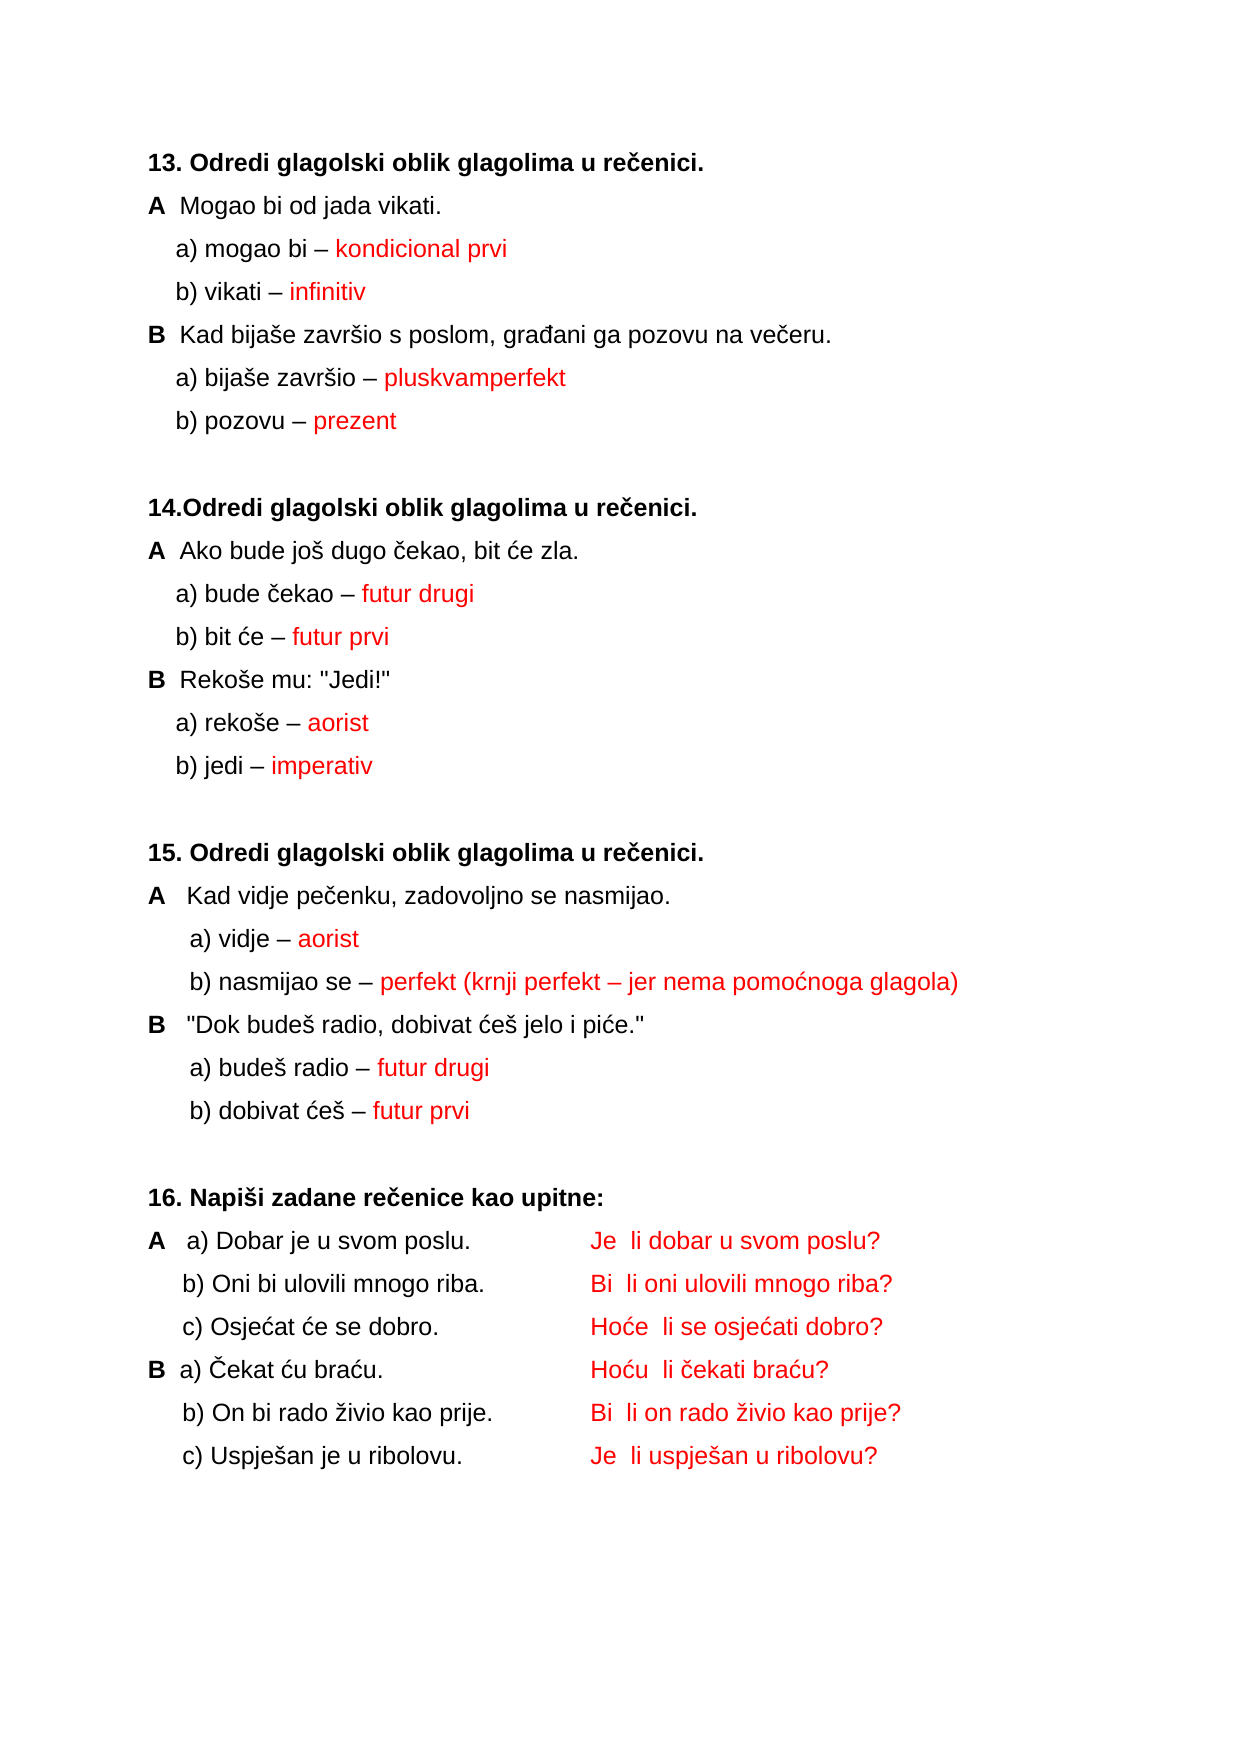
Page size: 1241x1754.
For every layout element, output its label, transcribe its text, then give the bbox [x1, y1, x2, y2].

text c) Uspješan je u ribolovu. Je li uspješan u ribolovu? [148, 1441, 1093, 1470]
text b) Oni bi ulovili mnogo riba. Bi li oni ulovili mnogo riba? [148, 1269, 1093, 1298]
text 13. Odredi glagolski oblik glagolima u rečenici. [148, 148, 1093, 176]
text b) dobivat ćeš – futur prvi [148, 1096, 1093, 1125]
text a) mogao bi – kondicional prvi [148, 234, 1093, 263]
text A Kad vidje pečenku, zadovoljno se nasmijao. [148, 881, 1093, 909]
text B Rekoše mu: "Jedi!" [148, 665, 1093, 694]
text b) bit će – futur prvi [148, 622, 1093, 651]
text b) On bi rado živio kao prije. Bi li on rado živio kao prije? [148, 1398, 1093, 1427]
text b) jedi – imperativ [148, 751, 1093, 780]
text 15. Odredi glagolski oblik glagolima u rečenici. [148, 838, 1093, 866]
text a) bijaše završio – pluskvamperfekt [148, 363, 1093, 392]
text a) rekoše – aorist [148, 708, 1093, 737]
text a) bude čekao – futur drugi [148, 579, 1093, 608]
text c) Osjećat će se dobro. Hoće li se osjećati dobro? [148, 1312, 1093, 1341]
text a) budeš radio – futur drugi [148, 1053, 1093, 1082]
text A Ako bude još dugo čekao, bit će zla. [148, 536, 1093, 564]
text A Mogao bi od jada vikati. [148, 191, 1093, 219]
text 16. Napiši zadane rečenice kao upitne: [148, 1183, 1093, 1211]
text b) vikati – infinitiv [148, 277, 1093, 306]
text 14.Odredi glagolski oblik glagolima u rečenici. [148, 493, 1093, 521]
text B "Dok budeš radio, dobivat ćeš jelo i piće." [148, 1010, 1093, 1039]
text b) nasmijao se – perfekt (krnji perfekt – jer nema pomoćnoga glagola) [148, 967, 1093, 996]
text A a) Dobar je u svom poslu. Je li dobar u svom poslu? [148, 1226, 1093, 1254]
text B a) Čekat ću braću. Hoću li čekati braću? [148, 1355, 1093, 1384]
text B Kad bijaše završio s poslom, građani ga pozovu na večeru. [148, 320, 1093, 349]
text a) vidje – aorist [148, 924, 1093, 953]
text b) pozovu – prezent [148, 406, 1093, 435]
